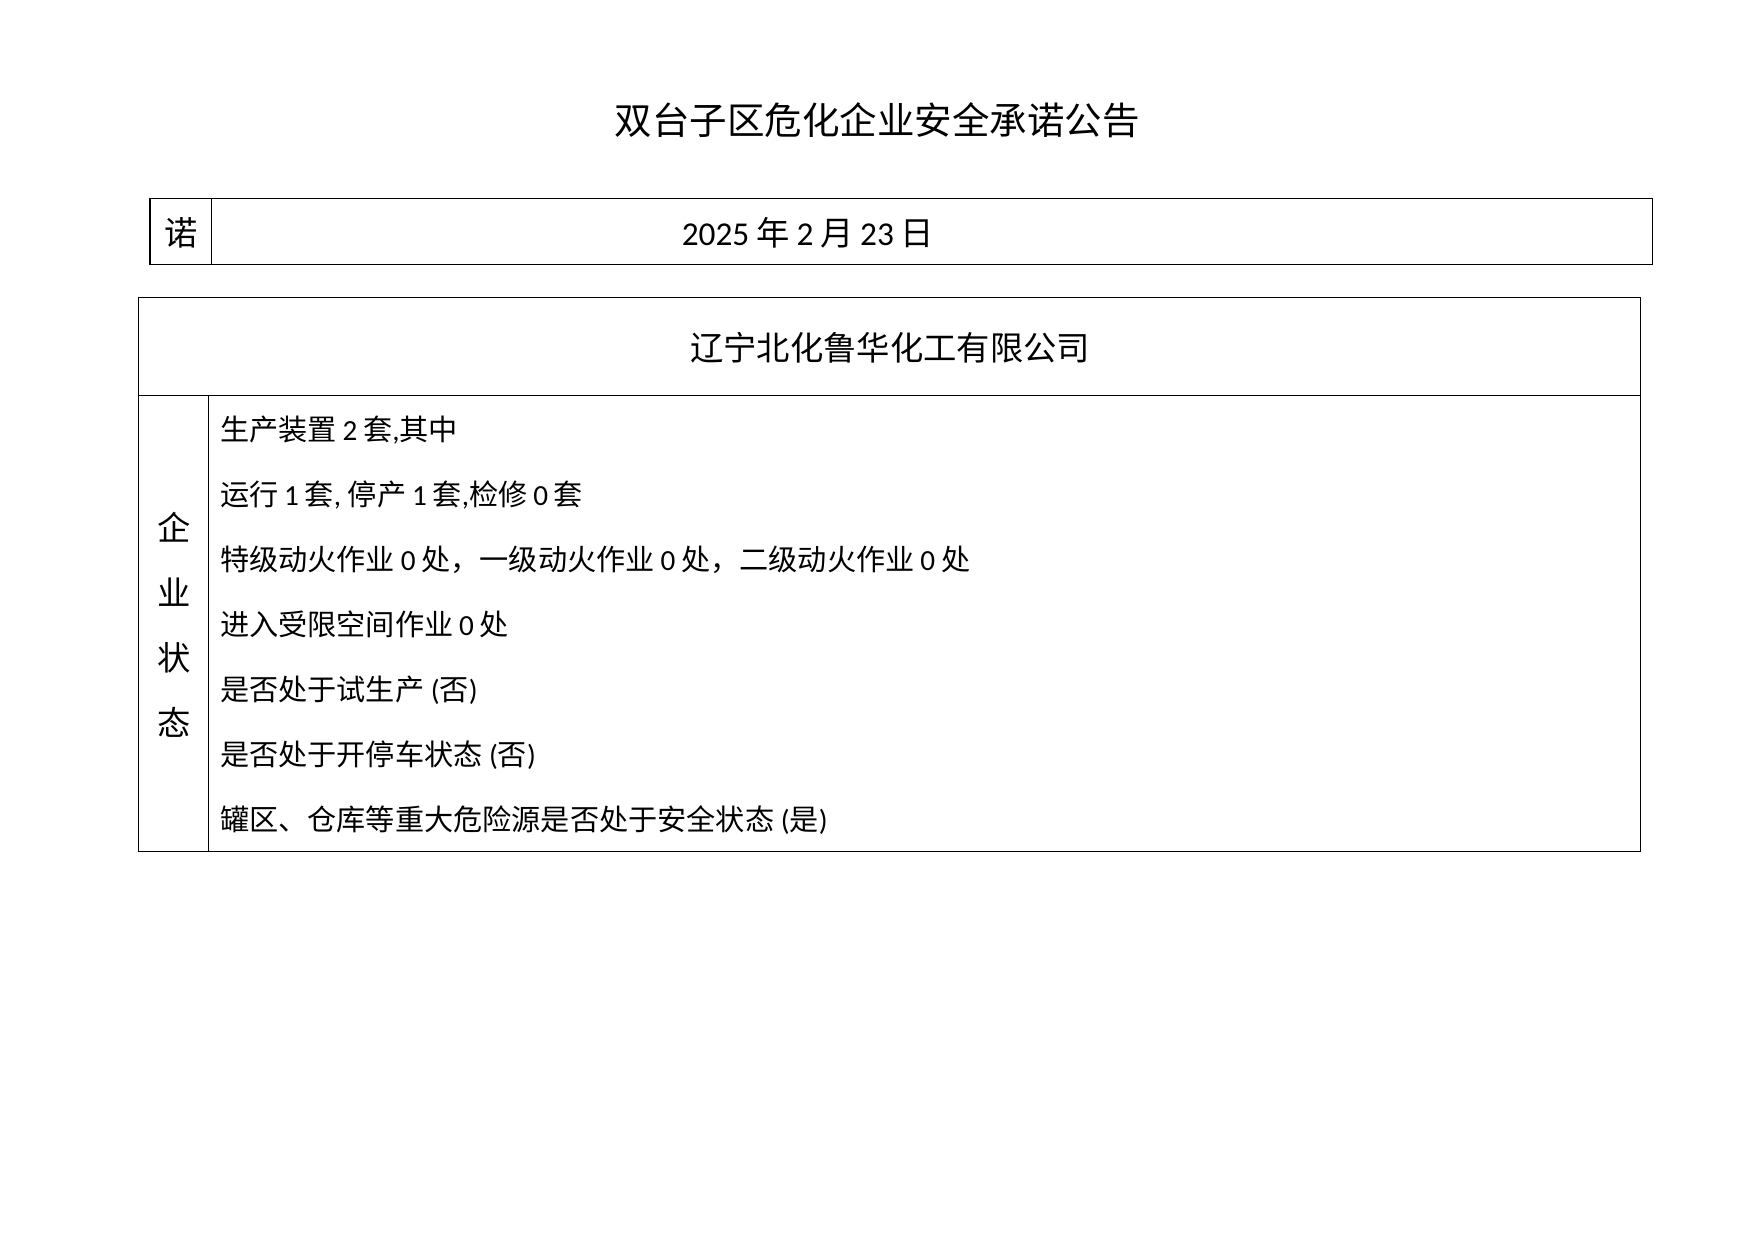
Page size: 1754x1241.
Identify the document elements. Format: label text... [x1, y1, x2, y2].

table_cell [212, 199, 1652, 264]
table_cell 生产装置2套,其中 运行1套, 停产1套,检修0套 特级动火作业0处，一级动火作业0处，二级动火作业0处 进入受限空间作业0处 是否处于试生产 (否) 是否处于开停车状态 (否) 罐区、仓库等重大危险源是否处于安全状态 (是) [209, 396, 1640, 851]
table_cell 企业承诺 [151, 199, 211, 264]
table_header 辽宁北化鲁华化工有限公司 [139, 298, 1640, 394]
table_cell 企业状态 [139, 396, 208, 851]
